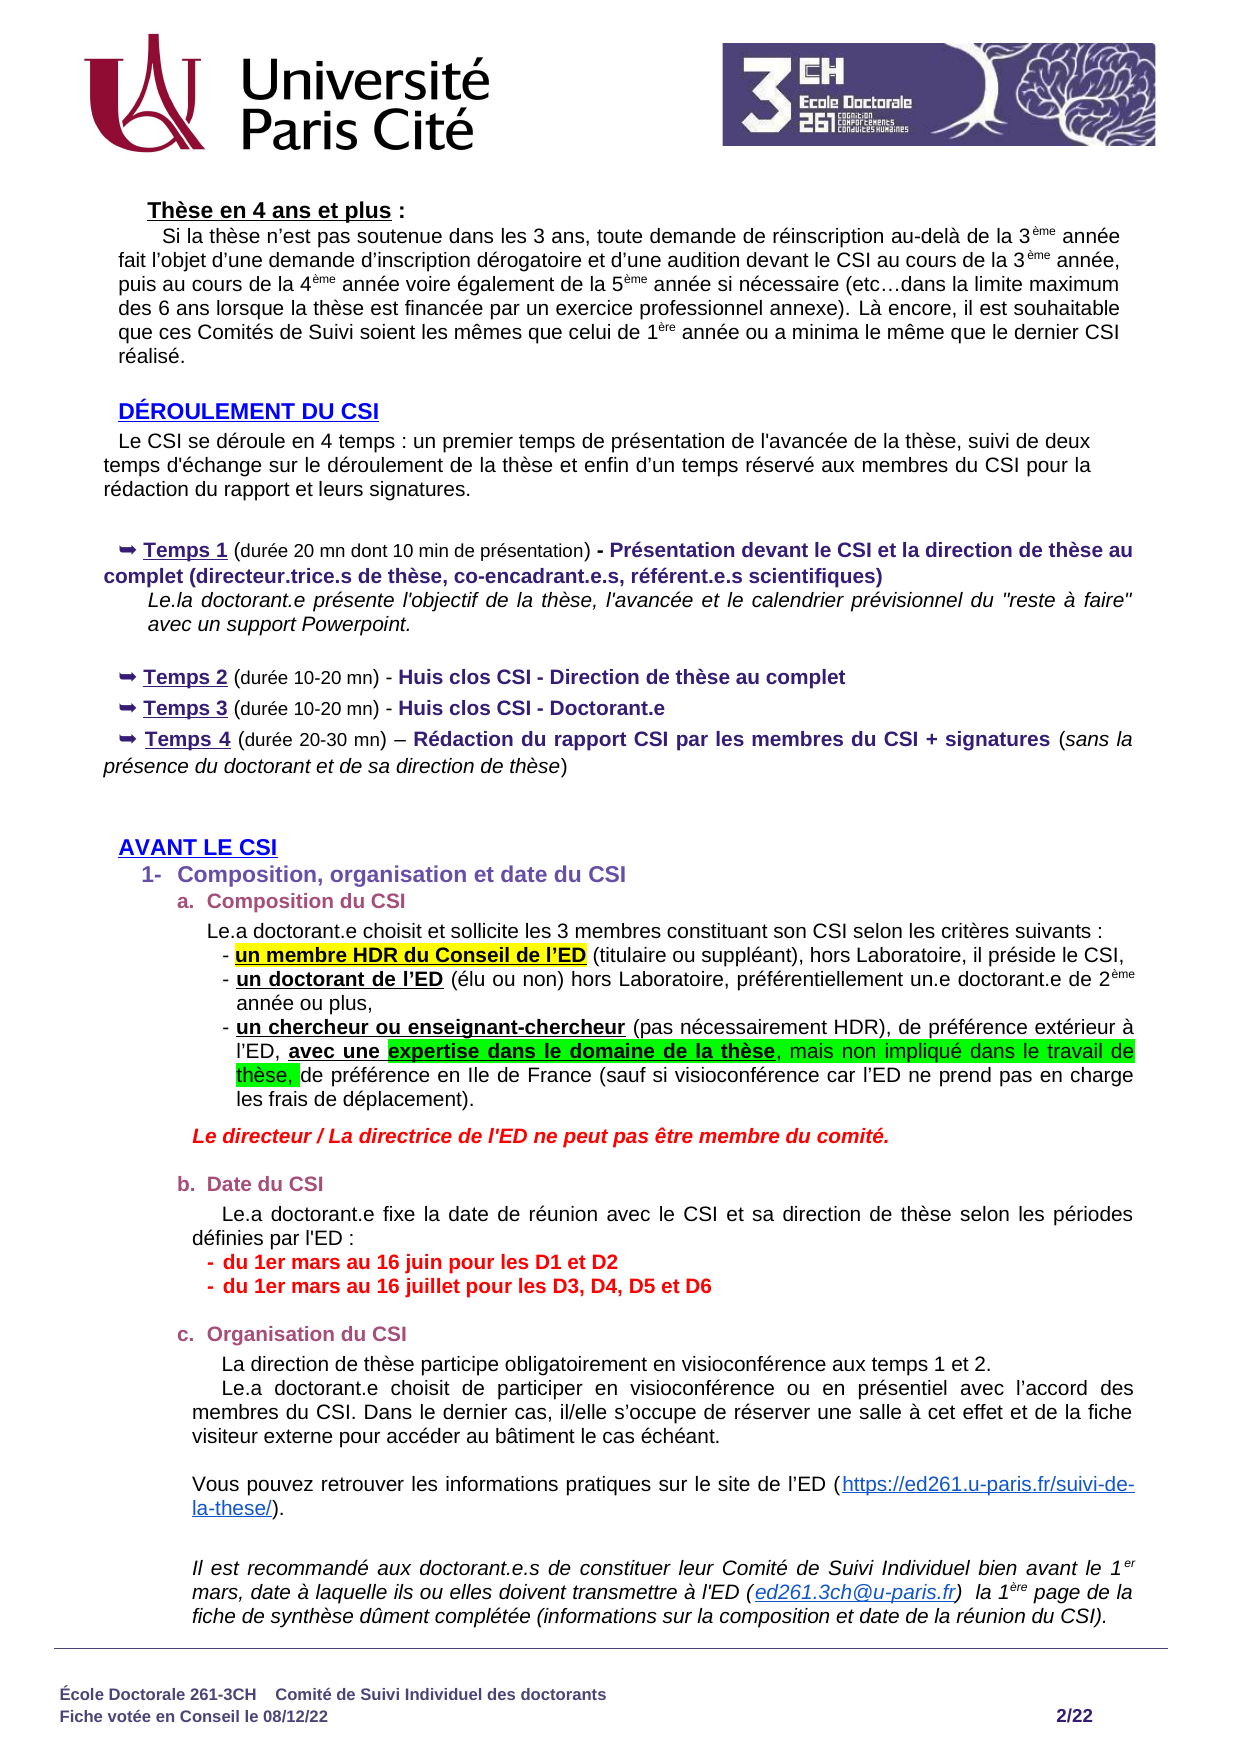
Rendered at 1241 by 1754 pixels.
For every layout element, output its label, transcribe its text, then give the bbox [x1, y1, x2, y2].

text Le.a doctorant.e choisit et sollicite les 3 membres constituant son CSI selon les critères suivants : [177, 919, 1135, 943]
text Thèse en 4 ans et plus : [103, 197, 1135, 224]
text Le CSI se déroule en 4 temps : un premier temps de présentation de l'avancée de la thèse, suivi de deux temps d'échange sur le déroulement de la thèse et enfin d’un temps réservé aux membres du CSI pour la rédaction du rapport et leurs signatures. [103, 428, 1093, 500]
text La direction de thèse participe obligatoirement en visioconférence aux temps 1 et 2. [192, 1352, 1135, 1376]
text Temps 3 (durée 10-20 mn) - Huis clos CSI - Doctorant.e [103, 691, 1135, 722]
text Le.a doctorant.e choisit de participer en visioconférence ou en présentiel avec l’accord des membres du CSI. Dans le dernier cas, il/elle s’occupe de réserver une salle à cet effet et de la fiche visiteur externe pour accéder au bâtiment le cas échéant. [192, 1376, 1135, 1447]
text Temps 2 (durée 10-20 mn) - Huis clos CSI - Direction de thèse au complet [103, 660, 1135, 691]
text Le.a doctorant.e fixe la date de réunion avec le CSI et sa direction de thèse selon les périodes définies par l'ED : [192, 1202, 1135, 1249]
list Composition, organisation et date du CSI [141, 861, 1135, 887]
list Organisation du CSI [177, 1321, 1135, 1345]
text Temps 1 (durée 20 mn dont 10 min de présentation) - Présentation devant le CSI et la direction de thèse au complet (directeur.trice.s de thèse, co-encadrant.e.s, référent.e.s scientifiques) [103, 533, 1135, 588]
text Si la thèse n’est pas soutenue dans les 3 ans, toute demande de réinscription au-delà de la 3ème année fait l’objet d’une demande d’inscription dérogatoire et d’une audition devant le CSI au cours de la 3ème année, puis au cours de la 4ème année voire également de la 5ème année si nécessaire (etc…dans la limite maximum des 6 ans lorsque la thèse est financée par un exercice professionnel annexe). Là encore, il est souhaitable que ces Comités de Suivi soient les mêmes que celui de 1ère année ou a minima le même que le dernier CSI réalisé. [118, 224, 1120, 367]
text - un membre HDR du Conseil de l’ED (titulaire ou suppléant), hors Laboratoire, il préside le CSI, [587, 943, 1135, 967]
text Le.la doctorant.e présente l'objectif de la thèse, l'avancée et le calendrier prévisionnel du "reste à faire" avec un support Powerpoint. [148, 588, 1135, 636]
text DÉROULEMENT DU CSI [103, 398, 1093, 424]
list Composition du CSI [177, 889, 1135, 913]
text - un chercheur ou enseignant-chercheur (pas nécessairement HDR), de préférence extérieur à l’ED, avec une expertise dans le domaine de la thèse, mais non impliqué dans le travail de thèse, de préférence en Ile de France (sauf si visioconférence car l’ED ne prend pas en charge les frais de déplacement). [222, 1015, 1135, 1111]
list du 1er mars au 16 juillet pour les D3, D4, D5 et D6 [207, 1273, 1135, 1297]
picture [722, 43, 1156, 146]
text Vous pouvez retrouver les informations pratiques sur le site de l’ED (https://ed261.u-paris.fr/suivi-de-la-these/). [192, 1471, 1135, 1519]
text Temps 4 (durée 20-30 mn) – Rédaction du rapport CSI par les membres du CSI + signatures (sans la présence du doctorant et de sa direction de thèse) [103, 722, 1135, 777]
list du 1er mars au 16 juin pour les D1 et D2 [207, 1249, 1135, 1273]
text - un doctorant de l’ED (élu ou non) hors Laboratoire, préférentiellement un.e doctorant.e de 2ème année ou plus, [222, 967, 1135, 1015]
text Le directeur / La directrice de l'ED ne peut pas être membre du comité. [148, 1123, 1135, 1147]
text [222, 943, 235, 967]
list Date du CSI [177, 1171, 1135, 1195]
picture [53, 18, 523, 172]
text AVANT LE CSI [103, 834, 1135, 861]
text Il est recommandé aux doctorant.e.s de constituer leur Comité de Suivi Individuel bien avant le 1er mars, date à laquelle ils ou elles doivent transmettre à l'ED (ed261.3ch@u-paris.fr) la 1ère page de la fiche de synthèse dûment complétée (informations sur la composition et date de la réunion du CSI). [192, 1556, 1135, 1628]
